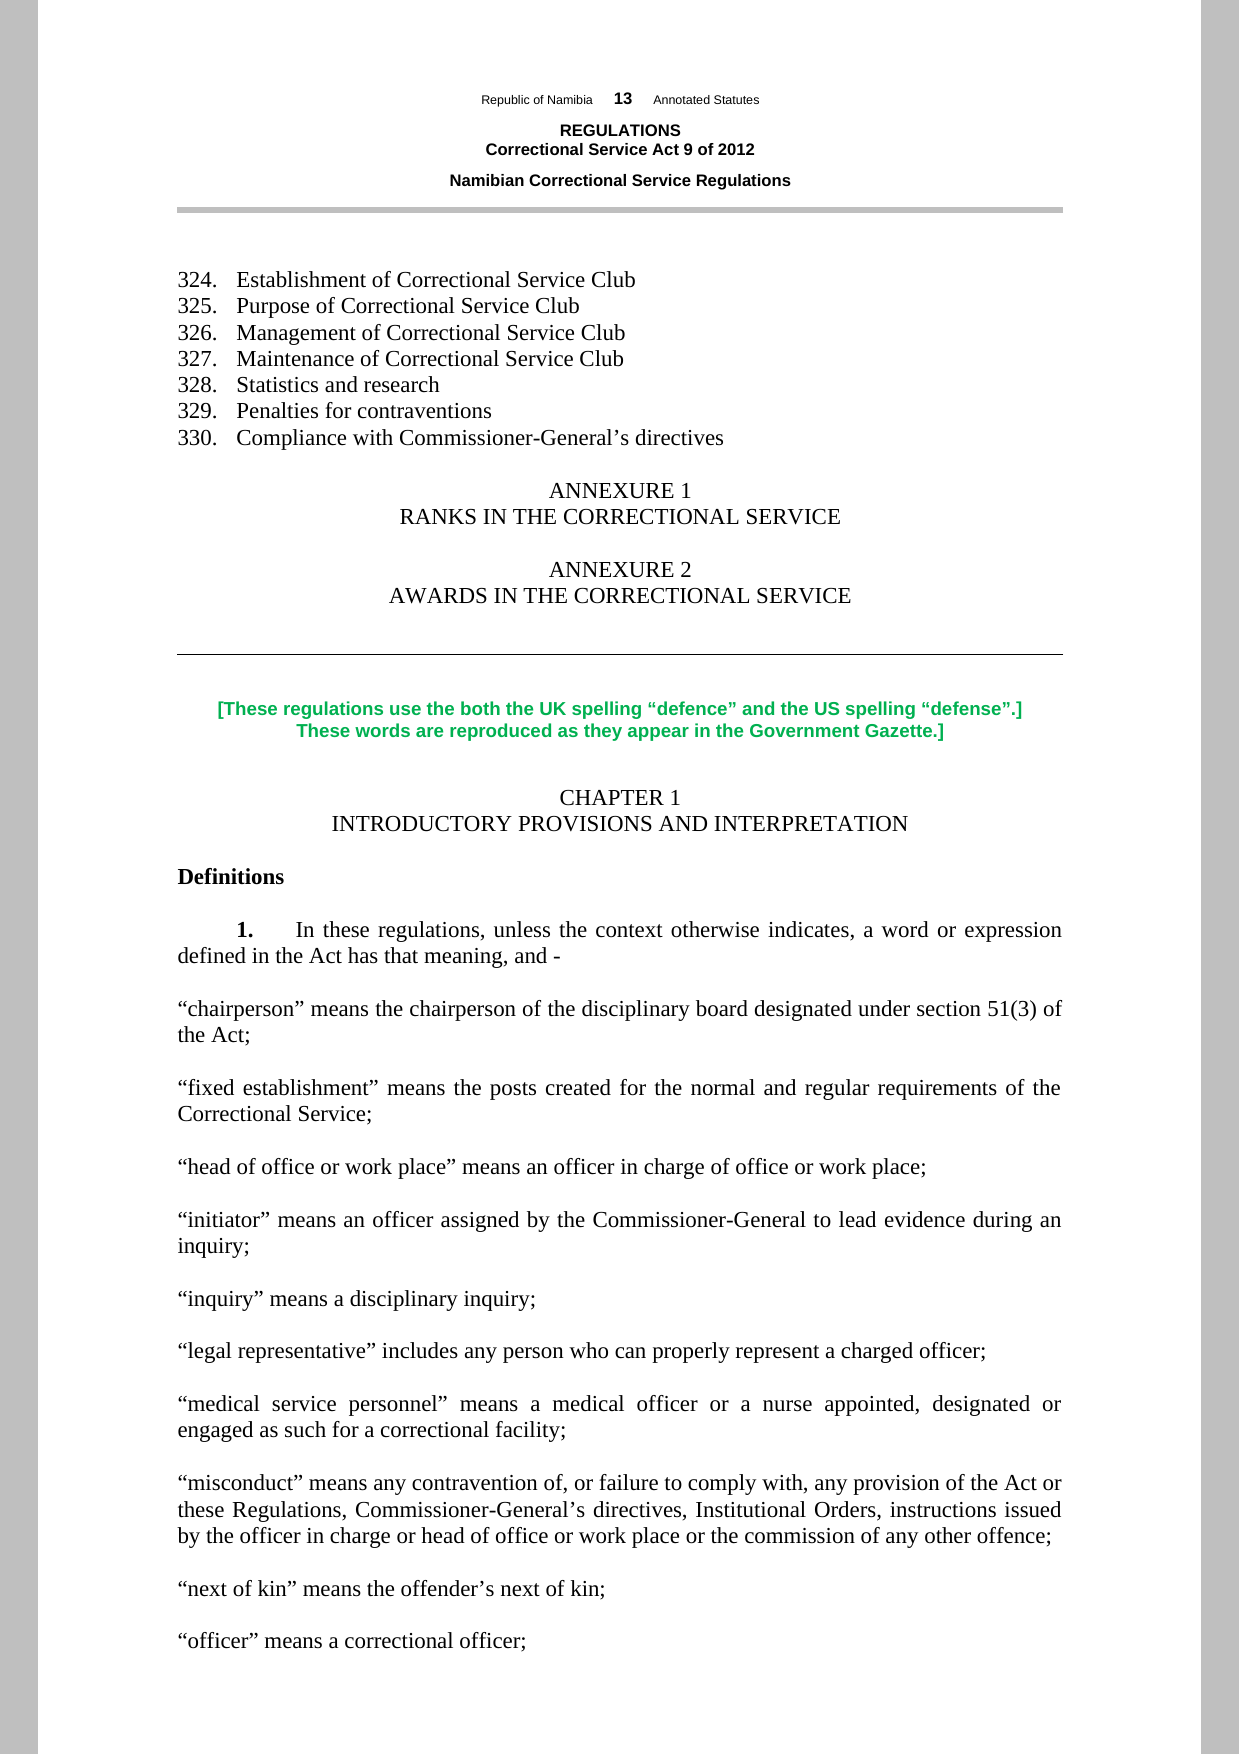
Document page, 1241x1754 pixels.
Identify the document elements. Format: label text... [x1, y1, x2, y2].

text “misconduct” means any contravention of, or failure to comply with, any provision of the Act or these Regulations, Commissioner-General’s directives, Institutional Orders, instructions issued by the officer in charge or head of office or work place or the commission of any other offence; [177, 1469, 1063, 1548]
text These words are reproduced as they appear in the Government Gazette.] [177, 719, 1063, 741]
text INTRODUCTORY PROVISIONS AND INTERPRETATION [177, 810, 1063, 837]
text Annexure 1 [177, 477, 1063, 503]
text CHAPTER 1 [177, 784, 1063, 810]
text “inquiry” means a disciplinary inquiry; [177, 1285, 1063, 1311]
text 327. Maintenance of Correctional Service Club [177, 345, 1063, 371]
text 329. Penalties for contraventions [177, 398, 1063, 424]
text “medical service personnel” means a medical officer or a nurse appointed, designated or engaged as such for a correctional facility; [177, 1390, 1063, 1443]
text “head of office or work place” means an officer in charge of office or work place; [177, 1153, 1063, 1179]
text RANKS IN THE CORRECTIONAL SERVICE [177, 503, 1063, 529]
text “initiator” means an officer assigned by the Commissioner-General to lead evidence during an inquiry; [177, 1206, 1063, 1258]
text 328. Statistics and research [177, 371, 1063, 398]
text 324. Establishment of Correctional Service Club [177, 266, 1063, 292]
text AWARDS IN THE CORRECTIONAL SERVICE [177, 582, 1063, 608]
text “fixed establishment” means the posts created for the normal and regular requirements of the Correctional Service; [177, 1074, 1063, 1127]
text “chairperson” means the chairperson of the disciplinary board designated under section 51(3) of the Act; [177, 995, 1063, 1048]
text “officer” means a correctional officer; [177, 1627, 1063, 1654]
text Annexure 2 [177, 556, 1063, 582]
text 1. In these regulations, unless the context otherwise indicates, a word or expression defined in the Act has that meaning, and - [177, 916, 1063, 968]
text “legal representative” includes any person who can properly represent a charged officer; [177, 1337, 1063, 1364]
text 325. Purpose of Correctional Service Club [177, 292, 1063, 318]
text [These regulations use the both the UK spelling “defence” and the US spelling “defense”.] [177, 698, 1063, 719]
text Definitions [177, 863, 1063, 889]
text 326. Management of Correctional Service Club [177, 318, 1063, 345]
text “next of kin” means the offender’s next of kin; [177, 1575, 1063, 1601]
text 330. Compliance with Commissioner-General’s directives [177, 424, 1063, 450]
